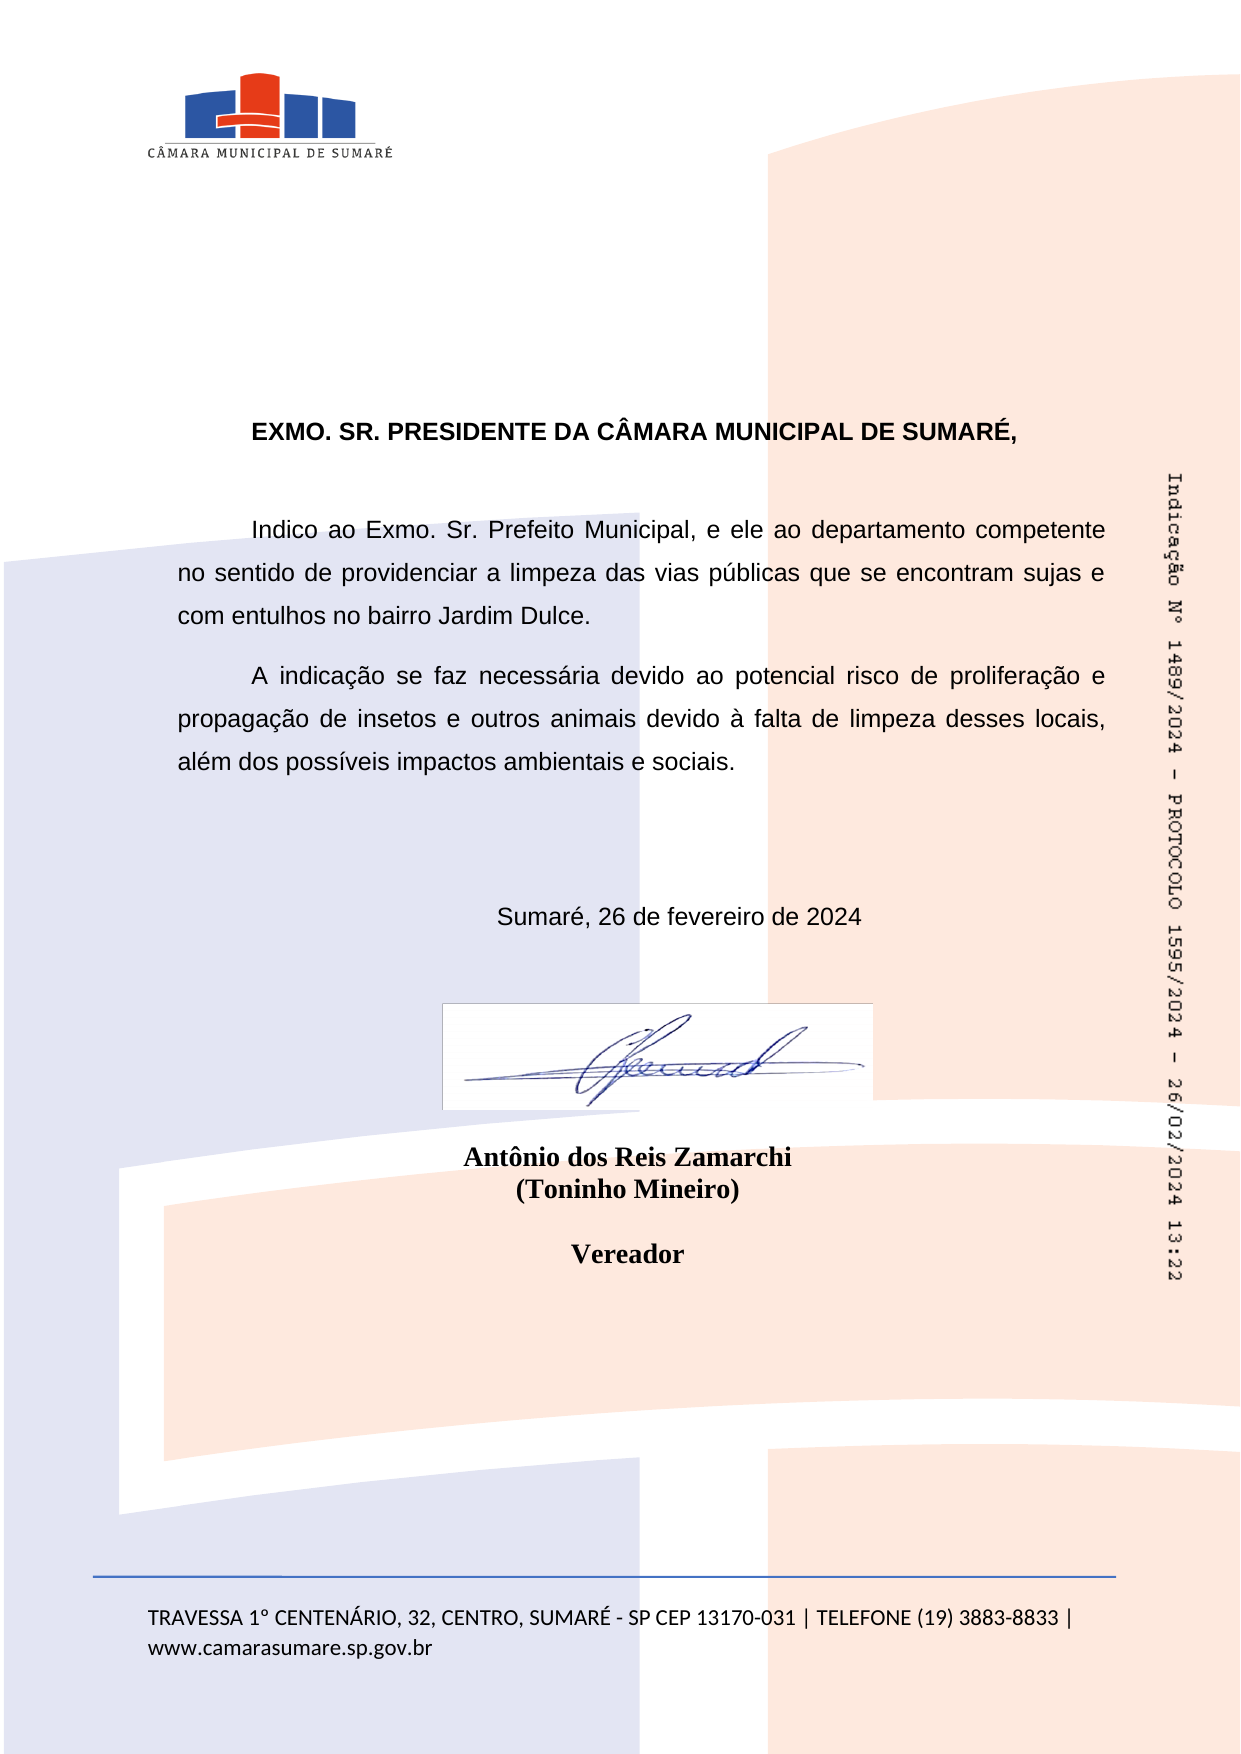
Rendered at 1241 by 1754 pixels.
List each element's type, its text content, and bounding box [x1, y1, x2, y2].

picture [1142, 468, 1205, 1286]
text Sumaré, 26 de fevereiro de 2024 [177, 902, 1107, 931]
text Antônio dos Reis Zamarchi [148, 1140, 1107, 1172]
text Indico ao Exmo. Sr. Prefeito Municipal, e ele ao departamento competente no sentido de providenciar a limpeza das vias públicas que se encontram sujas e com entulhos no bairro Jardim Dulce. [177, 514, 1107, 629]
text A indicação se faz necessária devido ao potencial risco de proliferação e propagação de insetos e outros animais devido à falta de limpeza desses locais, além dos possíveis impactos ambientais e sociais. [177, 661, 1107, 776]
picture [147, 73, 394, 160]
text EXMO. SR. PRESIDENTE DA CÂMARA MUNICIPAL DE SUMARÉ, [177, 417, 1107, 446]
text Vereador [148, 1237, 1107, 1269]
picture [428, 997, 887, 1121]
text (Toninho Mineiro) [148, 1172, 1107, 1204]
